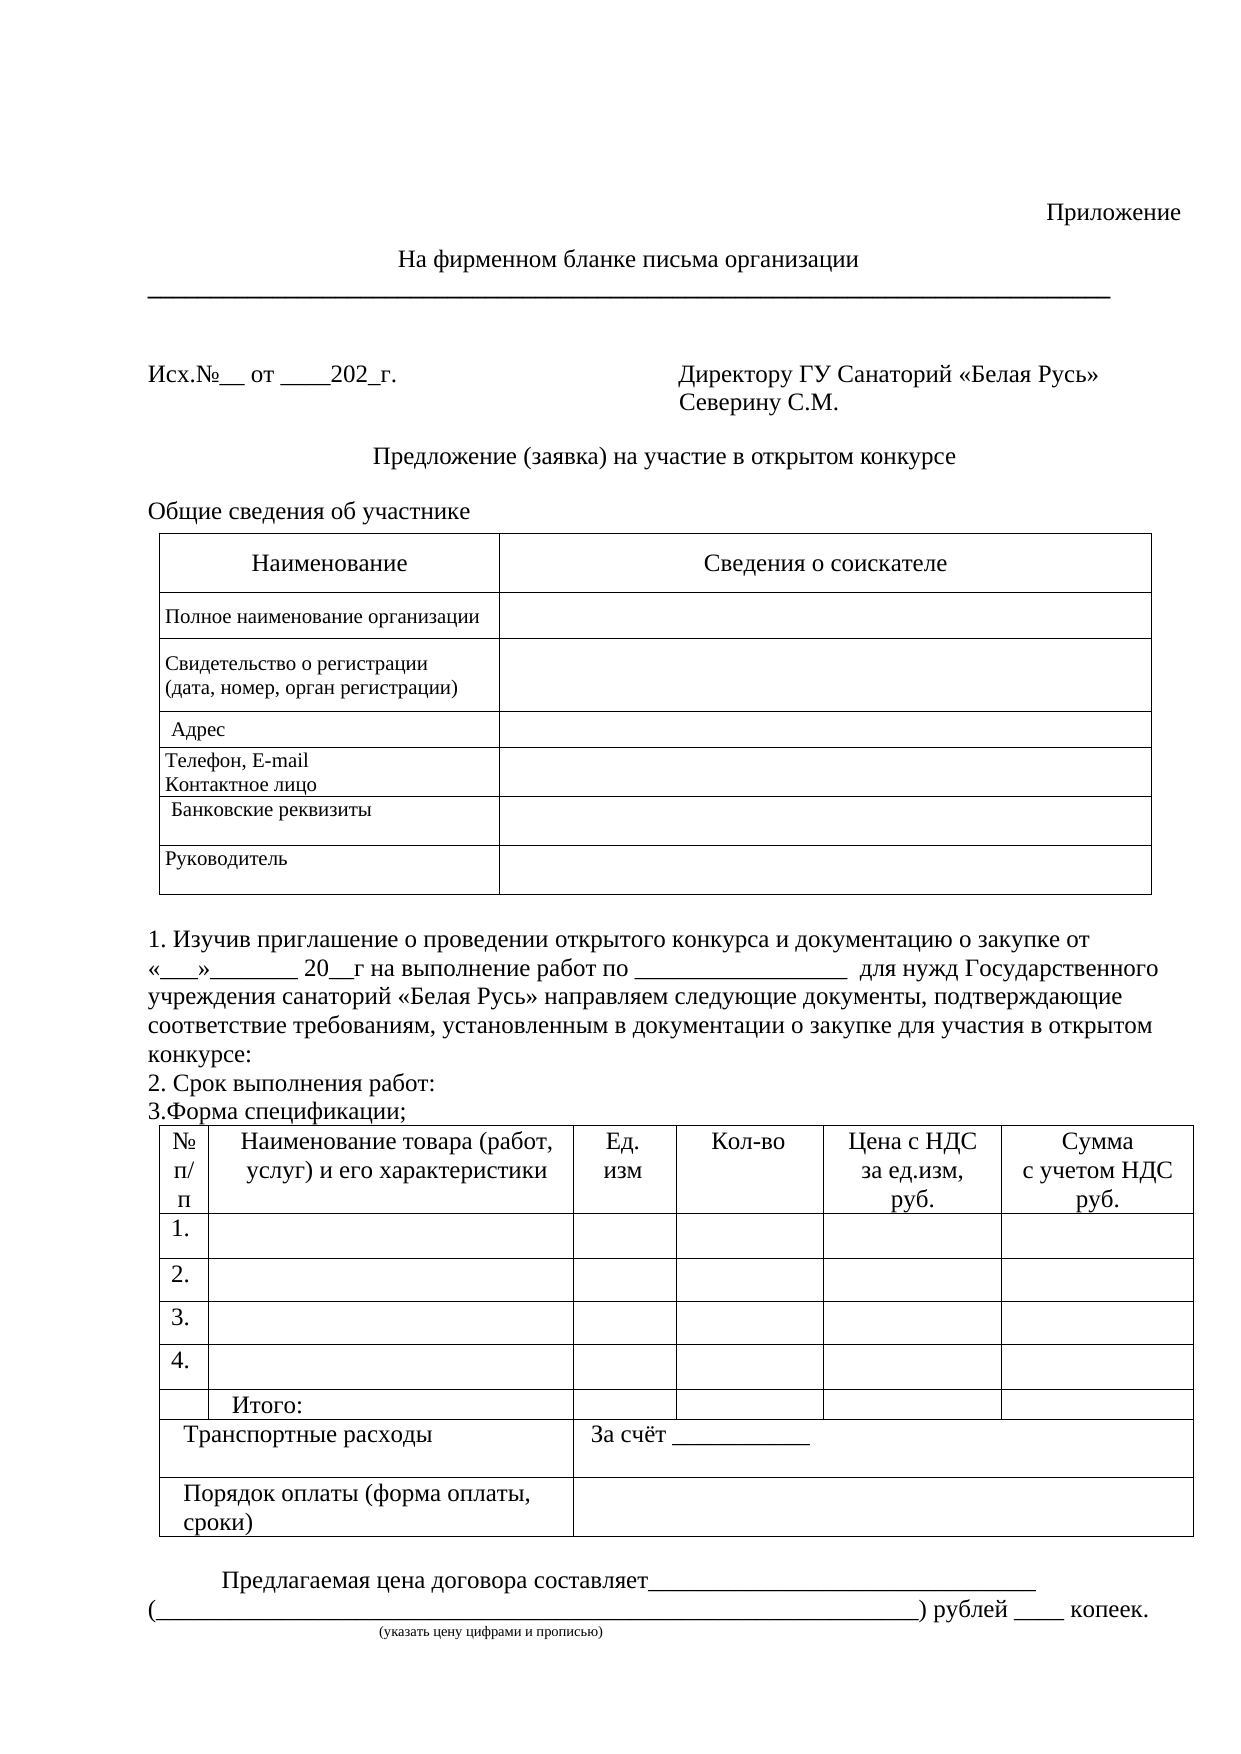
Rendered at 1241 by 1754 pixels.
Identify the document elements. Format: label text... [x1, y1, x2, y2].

table_cell Транспортные расходы [160, 1420, 573, 1477]
table_cell [677, 1390, 823, 1418]
table_cell [677, 1214, 823, 1258]
table_cell [500, 748, 1151, 796]
table_cell 2. [160, 1259, 208, 1301]
table_cell [574, 1390, 676, 1418]
table_cell [160, 1390, 208, 1418]
table_cell 3. [160, 1302, 208, 1344]
text Предлагаемая цена договора составляет_______________________________ [148, 1565, 1181, 1594]
table_cell [500, 712, 1151, 747]
table_cell [824, 1302, 1001, 1344]
table_cell [574, 1259, 676, 1301]
table_cell [1002, 1390, 1193, 1418]
table_cell [824, 1390, 1001, 1418]
text 1. Изучив приглашение о проведении открытого конкурса и документацию о закупке от «___»_______ 20__г на выполнение работ по _________________ для нужд Государственного учреждения санаторий «Белая Русь» направляем следующие документы, подтверждающие соответствие требованиям, установленным в документации о закупке для участия в открытом конкурсе: 2. Срок выполнения работ: [148, 924, 1181, 1096]
table_cell [500, 846, 1151, 894]
table_cell Банковские реквизиты [160, 797, 499, 845]
table_cell Руководитель [160, 846, 499, 894]
text (_____________________________________________________________) рублей ____ копеек. [148, 1594, 1181, 1623]
table_cell За счёт ___________ [574, 1420, 1193, 1477]
table_header Сумма с учетом НДС руб. [1002, 1126, 1193, 1212]
table_cell Порядок оплаты (форма оплаты, сроки) [160, 1478, 573, 1536]
table_cell [574, 1478, 1193, 1536]
table_header № п/п [160, 1126, 208, 1212]
list Предложение (заявка) на участие в открытом конкурсе [148, 441, 1181, 470]
table_cell Свидетельство о регистрации (дата, номер, орган регистрации) [160, 639, 499, 711]
table_cell [1002, 1214, 1193, 1258]
table_cell Телефон, Е-mail Контактное лицо [160, 748, 499, 796]
text 3.Форма спецификации; [148, 1096, 1181, 1125]
table_cell [209, 1345, 573, 1389]
table_cell [677, 1259, 823, 1301]
table_cell [500, 593, 1151, 638]
table_cell [574, 1302, 676, 1344]
table_header Сведения о соискателе [500, 534, 1151, 592]
table_cell [574, 1214, 676, 1258]
table_header Наименование товара (работ, услуг) и его характеристики [209, 1126, 573, 1212]
table_cell [677, 1345, 823, 1389]
table_cell [824, 1345, 1001, 1389]
table_cell [824, 1214, 1001, 1258]
table_cell [677, 1302, 823, 1344]
table_header Ед. изм [574, 1126, 676, 1212]
table_cell [209, 1214, 573, 1258]
table_cell [1002, 1302, 1193, 1344]
text Приложение [148, 197, 1181, 226]
text На фирменном бланке письма организации [148, 244, 1181, 272]
table_header Наименование [160, 534, 499, 592]
table_cell [500, 797, 1151, 845]
table_cell 1. [160, 1214, 208, 1258]
table_cell Полное наименование организации [160, 593, 499, 638]
text Исх.№__ от ____202_г. Директору ГУ Санаторий «Белая Русь» [148, 359, 1181, 387]
table_header Кол-во [677, 1126, 823, 1212]
table_cell [209, 1302, 573, 1344]
text (указать цену цифрами и прописью) [148, 1623, 1181, 1652]
table_header Цена с НДС за ед.изм, руб. [824, 1126, 1001, 1212]
table_cell [574, 1345, 676, 1389]
table_cell [1002, 1259, 1193, 1301]
table_cell [209, 1259, 573, 1301]
list Общие сведения об участнике [148, 496, 1181, 525]
table_cell 4. [160, 1345, 208, 1389]
text _____________________________________________________________________________ [148, 272, 1181, 301]
table_cell [500, 639, 1151, 711]
text Северину С.М. [148, 387, 1181, 416]
table_cell Адрес [160, 712, 499, 747]
table_cell Итого: [209, 1390, 573, 1418]
table_cell [1002, 1345, 1193, 1389]
table_cell [824, 1259, 1001, 1301]
